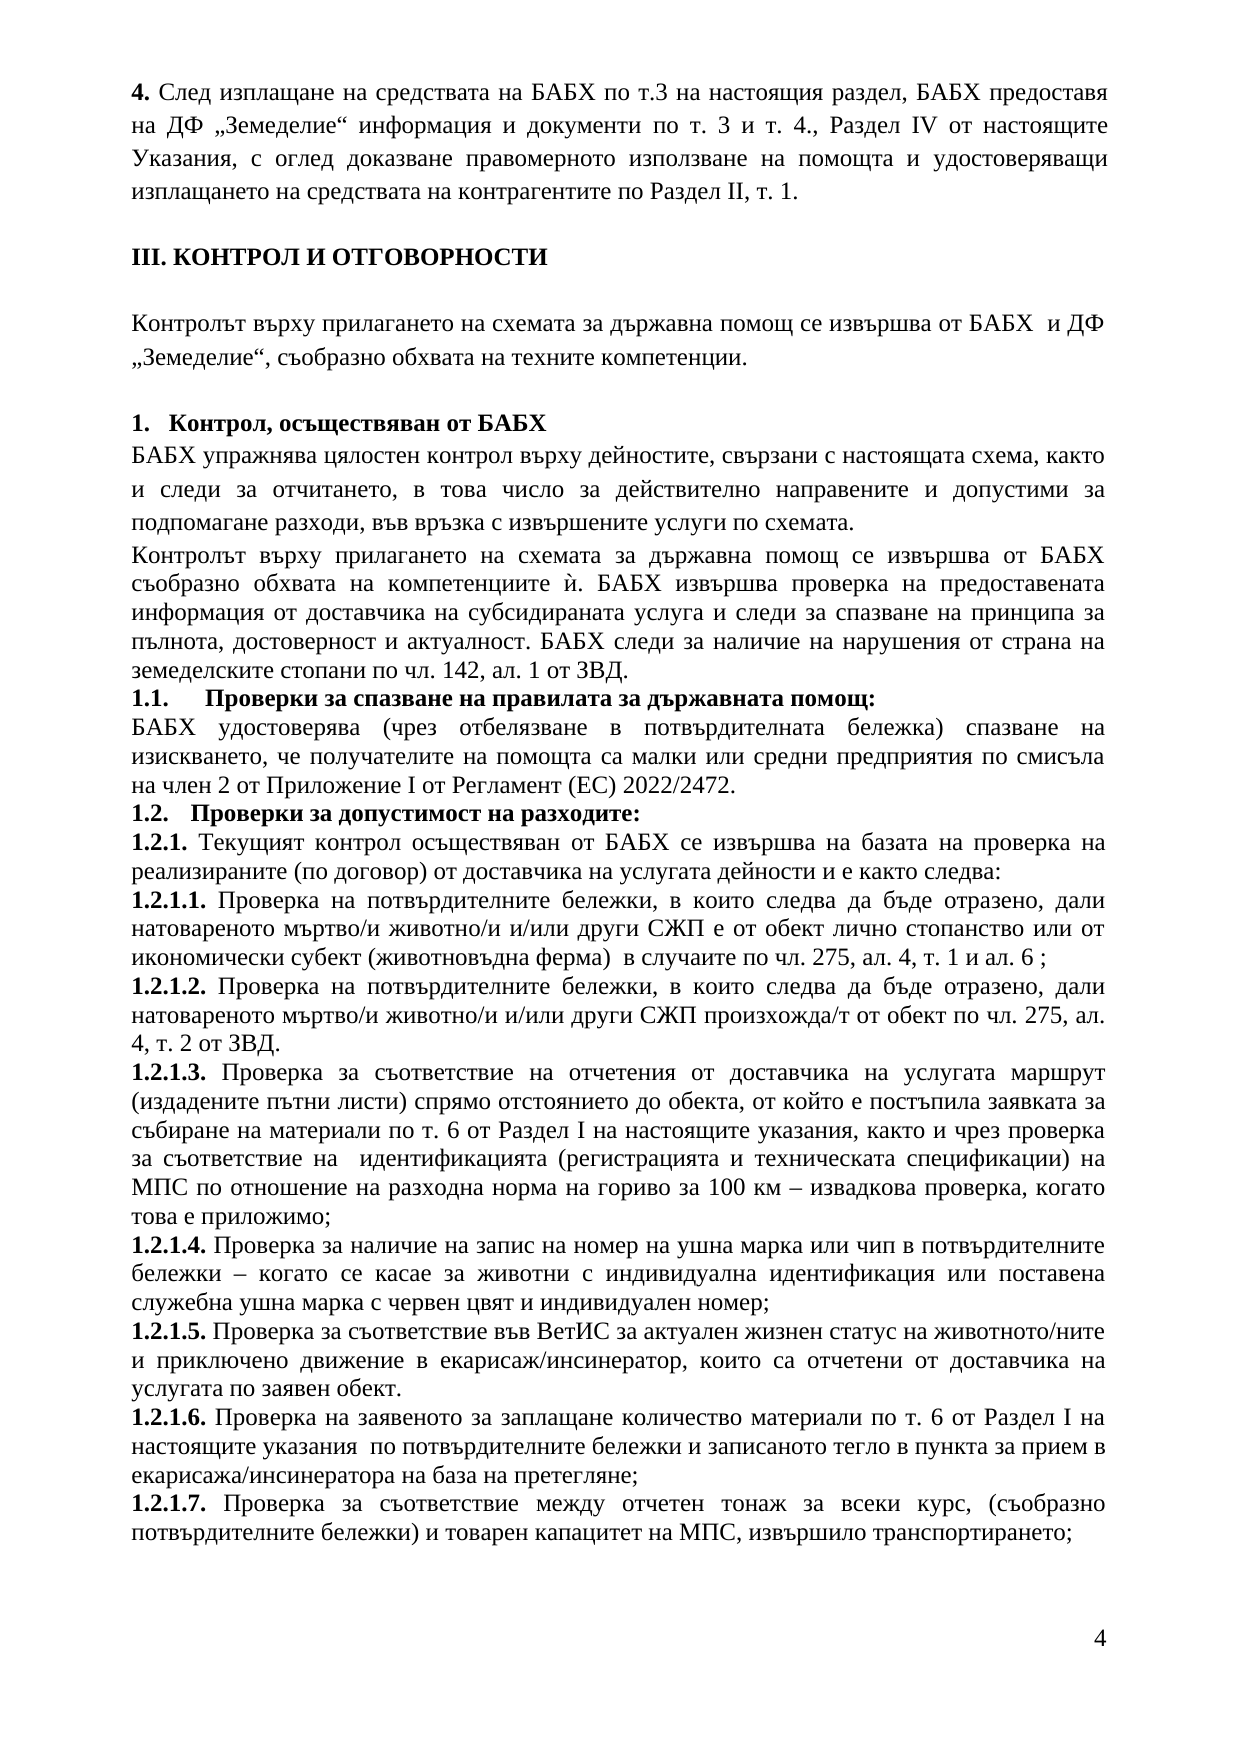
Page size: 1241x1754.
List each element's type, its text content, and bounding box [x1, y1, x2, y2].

text ІІІ. КОНТРОЛ И ОТГОВОРНОСТИ [131, 242, 1109, 271]
text БАБХ упражнява цялостен контрол върху дейностите, свързани с настоящата схема, както и следи за отчитането, в това число за действително направените и допустими за подпомагане разходи, във връзка с извършените услуги по схемата. [131, 441, 1106, 535]
text Контролът върху прилагането на схемата за държавна помощ се извършва от БАБХ и ДФ „Земеделие“, съобразно обхвата на техните компетенции. [131, 308, 1106, 370]
text 1.2.1.1. Проверка на потвърдителните бележки, в които следва да бъде отразено, дали натовареното мъртво/и животно/и и/или други СЖП е от обект лично стопанство или от икономически субект (животновъдна ферма) в случаите по чл. 275, ал. 4, т. 1 и ал. 6 ; [131, 885, 1106, 971]
list Проверки за допустимост на разходите: [131, 798, 1106, 827]
text Контролът върху прилагането на схемата за държавна помощ се извършва от БАБХ съобразно обхвата на компетенциите ѝ. БАБХ извършва проверка на предоставената информация от доставчика на субсидираната услуга и следи за спазване на принципа за пълнота, достоверност и актуалност. БАБХ следи за наличие на нарушения от страна на земеделските стопани по чл. 142, ал. 1 от ЗВД. [131, 540, 1106, 683]
text 1.2.1.7. Проверка за съответствие между отчетен тонаж за всеки курс, (съобразно потвърдителните бележки) и товарен капацитет на МПС, извършило транспортирането; [131, 1488, 1106, 1546]
text 1.2.1. Текущият контрол осъществяван от БАБХ се извършва на базата на проверка на реализираните (по договор) от доставчика на услугата дейности и е както следва: [131, 827, 1106, 885]
text 1.2.1.5. Проверка за съответствие във ВетИС за актуален жизнен статус на животното/ните и приключено движение в екарисаж/инсинератор, които са отчетени от доставчика на услугата по заявен обект. [131, 1316, 1106, 1402]
text 1.2.1.4. Проверка за наличие на запис на номер на ушна марка или чип в потвърдителните бележки – когато се касае за животни с индивидуална идентификация или поставена служебна ушна марка с червен цвят и индивидуален номер; [131, 1230, 1106, 1316]
text 4. След изплащане на средствата на БАБХ по т.3 на настоящия раздел, БАБХ предоставя на ДФ „Земеделие“ информация и документи по т. 3 и т. 4., Раздел IV от настоящите Указания, с оглед доказване правомерното използване на помощта и удостоверяващи изплащането на средствата на контрагентите по Раздел II, т. 1. [131, 77, 1109, 205]
text 1.2.1.3. Проверка за съответствие на отчетения от доставчика на услугата маршрут (издадените пътни листи) спрямо отстоянието до обекта, от който е постъпила заявката за събиране на материали по т. 6 от Раздел I на настоящите указания, както и чрез проверка за съответствие на идентификацията (регистрацията и техническата спецификации) на МПС по отношение на разходна норма на гориво за 100 км – извадкова проверка, когато това е приложимо; [131, 1057, 1106, 1230]
list Контрол, осъществяван от БАБХ [131, 408, 1106, 436]
text БАБХ удостоверява (чрез отбелязване в потвърдителната бележка) спазване на изискването, че получателите на помощта са малки или средни предприятия по смисъла на член 2 от Приложение І от Регламент (ЕС) 2022/2472. [131, 712, 1106, 798]
text 1.2.1.6. Проверка на заявеното за заплащане количество материали по т. 6 от Раздел I на настоящите указания по потвърдителните бележки и записаното тегло в пункта за прием в екарисажа/инсинератора на база на претегляне; [131, 1402, 1106, 1488]
list Проверки за спазване на правилата за държавната помощ: [131, 683, 1106, 712]
text 1.2.1.2. Проверка на потвърдителните бележки, в които следва да бъде отразено, дали натовареното мъртво/и животно/и и/или други СЖП произхожда/т от обект по чл. 275, ал. 4, т. 2 от ЗВД. [131, 971, 1106, 1057]
